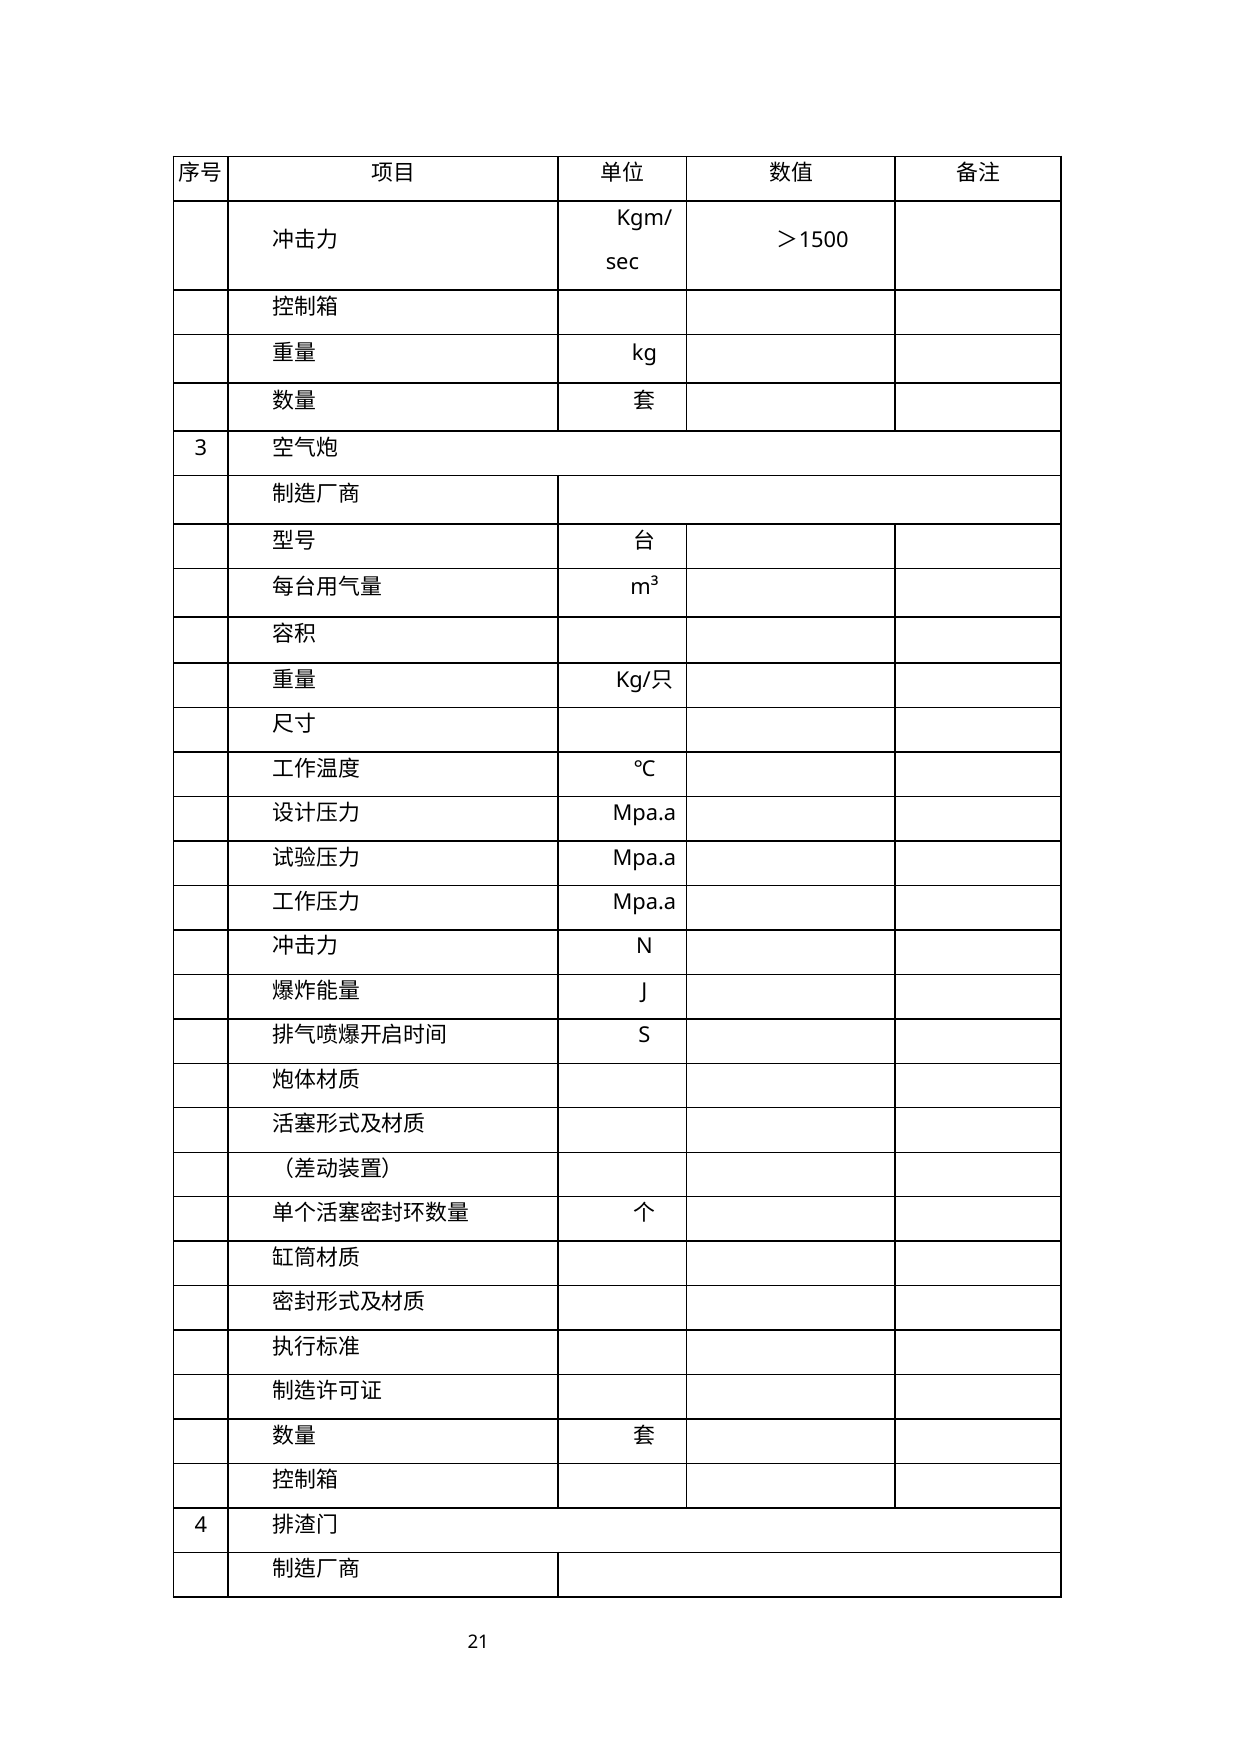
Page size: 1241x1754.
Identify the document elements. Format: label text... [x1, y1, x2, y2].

table_cell 套 [559, 1420, 686, 1463]
table_cell [687, 1153, 894, 1196]
table_cell 重量 [229, 335, 557, 382]
table_cell [174, 1375, 227, 1418]
table_cell S [559, 1020, 686, 1062]
table_cell 冲击力 [229, 931, 557, 973]
table_cell [896, 753, 1060, 796]
table_cell [174, 1464, 227, 1507]
table_cell 制造厂商 [229, 1553, 557, 1596]
table_cell [687, 1108, 894, 1151]
table_cell [687, 1420, 894, 1463]
table_cell [174, 291, 227, 334]
table_cell [559, 708, 686, 751]
table_cell [896, 931, 1060, 973]
table_cell 台 [559, 525, 686, 568]
table_cell 数量 [229, 1420, 557, 1463]
table_cell 型号 [229, 525, 557, 568]
table_cell Mpa.a [559, 797, 686, 840]
table_cell [174, 1020, 227, 1062]
table_cell [687, 1197, 894, 1240]
table_cell [559, 476, 1060, 523]
table_cell [896, 1197, 1060, 1240]
table_cell [896, 1420, 1060, 1463]
table_cell 冲击力 [229, 202, 557, 289]
table_cell 设计压力 [229, 797, 557, 840]
table_cell [174, 931, 227, 973]
table_cell [174, 1286, 227, 1329]
table_cell [174, 1331, 227, 1374]
table_cell N [559, 931, 686, 973]
table_cell [896, 1464, 1060, 1507]
table_cell [174, 476, 227, 523]
table_cell [687, 886, 894, 929]
table_cell kg [559, 335, 686, 382]
table_cell 缸筒材质 [229, 1242, 557, 1285]
table_cell [687, 291, 894, 334]
table_cell [896, 1020, 1060, 1062]
table_cell [896, 886, 1060, 929]
table_header 数值 [687, 157, 894, 200]
table_cell Kgm/sec [559, 202, 686, 289]
table_cell [174, 335, 227, 382]
table_cell [687, 975, 894, 1018]
table_cell 重量 [229, 664, 557, 707]
table_cell Mpa.a [559, 842, 686, 884]
table_header 备注 [896, 157, 1060, 200]
table_cell [896, 618, 1060, 662]
table_cell [896, 664, 1060, 707]
table_cell 活塞形式及材质 [229, 1108, 557, 1151]
table_cell m³ [559, 569, 686, 616]
table_cell [687, 618, 894, 662]
table_header 单位 [559, 157, 686, 200]
table_cell 排气喷爆开启时间 [229, 1020, 557, 1062]
table_cell [896, 975, 1060, 1018]
table_cell 4 [174, 1509, 227, 1552]
table_cell [896, 842, 1060, 884]
table_cell [559, 1153, 686, 1196]
table_cell ＞1500 [687, 202, 894, 289]
table_cell [559, 1242, 686, 1285]
table_cell [687, 1286, 894, 1329]
table_cell [174, 618, 227, 662]
table_cell 空气炮 [229, 432, 1060, 475]
table_cell [687, 1064, 894, 1107]
table_cell 控制箱 [229, 1464, 557, 1507]
table_cell 控制箱 [229, 291, 557, 334]
table_cell [687, 753, 894, 796]
table_header 项目 [229, 157, 557, 200]
table_cell 每台用气量 [229, 569, 557, 616]
table_cell 制造许可证 [229, 1375, 557, 1418]
table_cell [559, 1108, 686, 1151]
table_cell [896, 384, 1060, 430]
table_cell 套 [559, 384, 686, 430]
table_cell [559, 291, 686, 334]
table_cell [896, 797, 1060, 840]
table_cell [174, 842, 227, 884]
table_cell [896, 1153, 1060, 1196]
table_cell 工作温度 [229, 753, 557, 796]
table_cell [174, 1553, 227, 1596]
table_cell [174, 1242, 227, 1285]
table_cell [174, 384, 227, 430]
table_cell [896, 335, 1060, 382]
table_cell 单个活塞密封环数量 [229, 1197, 557, 1240]
table_cell [174, 753, 227, 796]
table_cell [896, 1064, 1060, 1107]
table_cell [896, 202, 1060, 289]
table_cell 制造厂商 [229, 476, 557, 523]
table_cell [896, 1331, 1060, 1374]
table_cell [687, 931, 894, 973]
table_cell [174, 525, 227, 568]
table_cell [687, 1464, 894, 1507]
table_cell [687, 525, 894, 568]
table_cell [687, 335, 894, 382]
table_cell [896, 291, 1060, 334]
table_cell [687, 797, 894, 840]
table_cell [687, 1242, 894, 1285]
table_cell [174, 797, 227, 840]
table_cell [687, 1375, 894, 1418]
table_cell [174, 1108, 227, 1151]
table_cell 个 [559, 1197, 686, 1240]
table_cell [174, 664, 227, 707]
table_cell [687, 1020, 894, 1062]
table_cell 密封形式及材质 [229, 1286, 557, 1329]
table_cell [687, 664, 894, 707]
table_cell （差动装置） [229, 1153, 557, 1196]
table_cell [174, 975, 227, 1018]
table_cell 执行标准 [229, 1331, 557, 1374]
table_header 序号 [174, 157, 227, 200]
table_cell [559, 1331, 686, 1374]
table_cell [559, 1286, 686, 1329]
table_cell [896, 1286, 1060, 1329]
table_cell [174, 1153, 227, 1196]
table_cell 3 [174, 432, 227, 475]
table_cell 尺寸 [229, 708, 557, 751]
table_cell [896, 1375, 1060, 1418]
table_cell [174, 1420, 227, 1463]
table_cell [559, 1064, 686, 1107]
table_cell [896, 1242, 1060, 1285]
table_cell 数量 [229, 384, 557, 430]
table_cell [174, 569, 227, 616]
table_cell 工作压力 [229, 886, 557, 929]
table_cell [896, 708, 1060, 751]
table_cell [174, 1197, 227, 1240]
table_cell [896, 1108, 1060, 1151]
table_cell [687, 384, 894, 430]
table_cell [174, 708, 227, 751]
table_cell [687, 1331, 894, 1374]
table_cell [174, 202, 227, 289]
table_cell [559, 618, 686, 662]
table_cell 容积 [229, 618, 557, 662]
table_cell [174, 886, 227, 929]
table_cell [559, 1375, 686, 1418]
table_cell [687, 842, 894, 884]
table_cell ℃ [559, 753, 686, 796]
table_cell [559, 1464, 686, 1507]
table_cell 试验压力 [229, 842, 557, 884]
table_cell [687, 708, 894, 751]
table_cell [174, 1064, 227, 1107]
table_cell [896, 525, 1060, 568]
table_cell Kg/只 [559, 664, 686, 707]
table_cell 炮体材质 [229, 1064, 557, 1107]
table_cell [687, 569, 894, 616]
table_cell 爆炸能量 [229, 975, 557, 1018]
table_cell [896, 569, 1060, 616]
table_cell 排渣门 [229, 1509, 1060, 1552]
table_cell [559, 1553, 1060, 1596]
table_cell J [559, 975, 686, 1018]
table_cell Mpa.a [559, 886, 686, 929]
